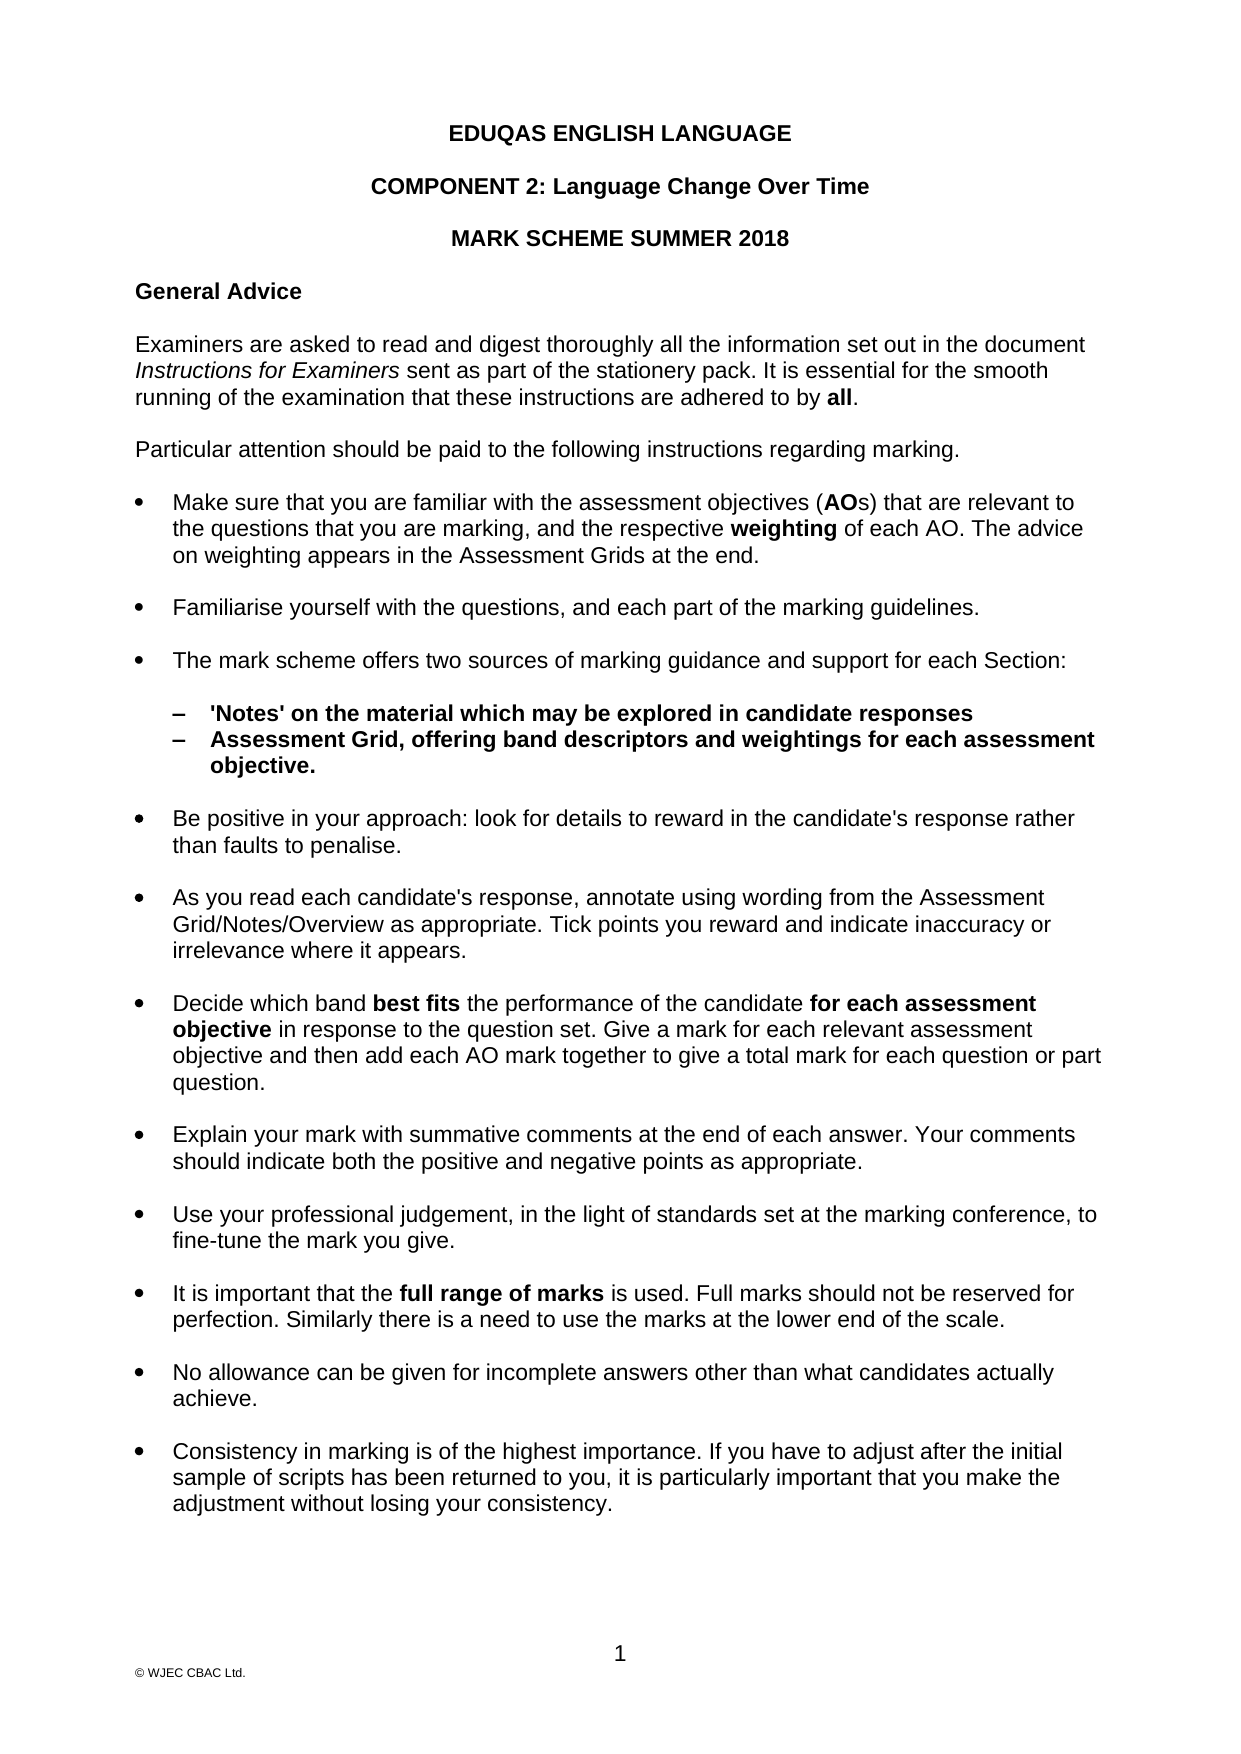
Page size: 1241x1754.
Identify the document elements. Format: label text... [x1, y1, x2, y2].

list Use your professional judgement, in the light of standards set at the marking conference, to fine-tune the mark you give. [135, 1201, 1105, 1253]
list Explain your mark with summative comments at the end of each answer. Your comments should indicate both the positive and negative points as appropriate. [135, 1121, 1105, 1174]
text COMPONENT 2: Language Change Over Time [135, 173, 1105, 199]
list Assessment Grid, offering band descriptors and weightings for each assessment objective. [172, 726, 1105, 779]
list No allowance can be given for incomplete answers other than what candidates actually achieve. [135, 1359, 1105, 1411]
text EDUQAS ENGLISH LANGUAGE [135, 120, 1105, 146]
list Be positive in your approach: look for details to reward in the candidate's response rather than faults to penalise. [135, 805, 1105, 858]
list 'Notes' on the material which may be explored in candidate responses [172, 700, 1105, 726]
text Examiners are asked to read and digest thoroughly all the information set out in the document Instructions for Examiners sent as part of the stationery pack. It is essential for the smooth running of the examination that these instructions are adhered to by all. [135, 331, 1105, 410]
text General Advice [135, 278, 1105, 304]
list As you read each candidate's response, annotate using wording from the Assessment Grid/Notes/Overview as appropriate. Tick points you reward and indicate inaccuracy or irrelevance where it appears. [135, 884, 1105, 963]
list It is important that the full range of marks is used. Full marks should not be reserved for perfection. Similarly there is a need to use the marks at the lower end of the scale. [135, 1279, 1105, 1332]
list The mark scheme offers two sources of marking guidance and support for each Section: [135, 647, 1105, 673]
text Particular attention should be paid to the following instructions regarding marking. [135, 436, 1105, 463]
list Consistency in marking is of the highest importance. If you have to adjust after the initial sample of scripts has been returned to you, it is particularly important that you make the adjustment without losing your consistency. [135, 1438, 1105, 1517]
list Familiarise yourself with the questions, and each part of the marking guidelines. [135, 594, 1105, 621]
list Make sure that you are familiar with the assessment objectives (AOs) that are relevant to the questions that you are marking, and the respective weighting of each AO. The advice on weighting appears in the Assessment Grids at the end. [135, 489, 1105, 568]
list Decide which band best fits the performance of the candidate for each assessment objective in response to the question set. Give a mark for each relevant assessment objective and then add each AO mark together to give a total mark for each question or part question. [135, 990, 1105, 1095]
text MARK SCHEME SUMMER 2018 [135, 225, 1105, 252]
